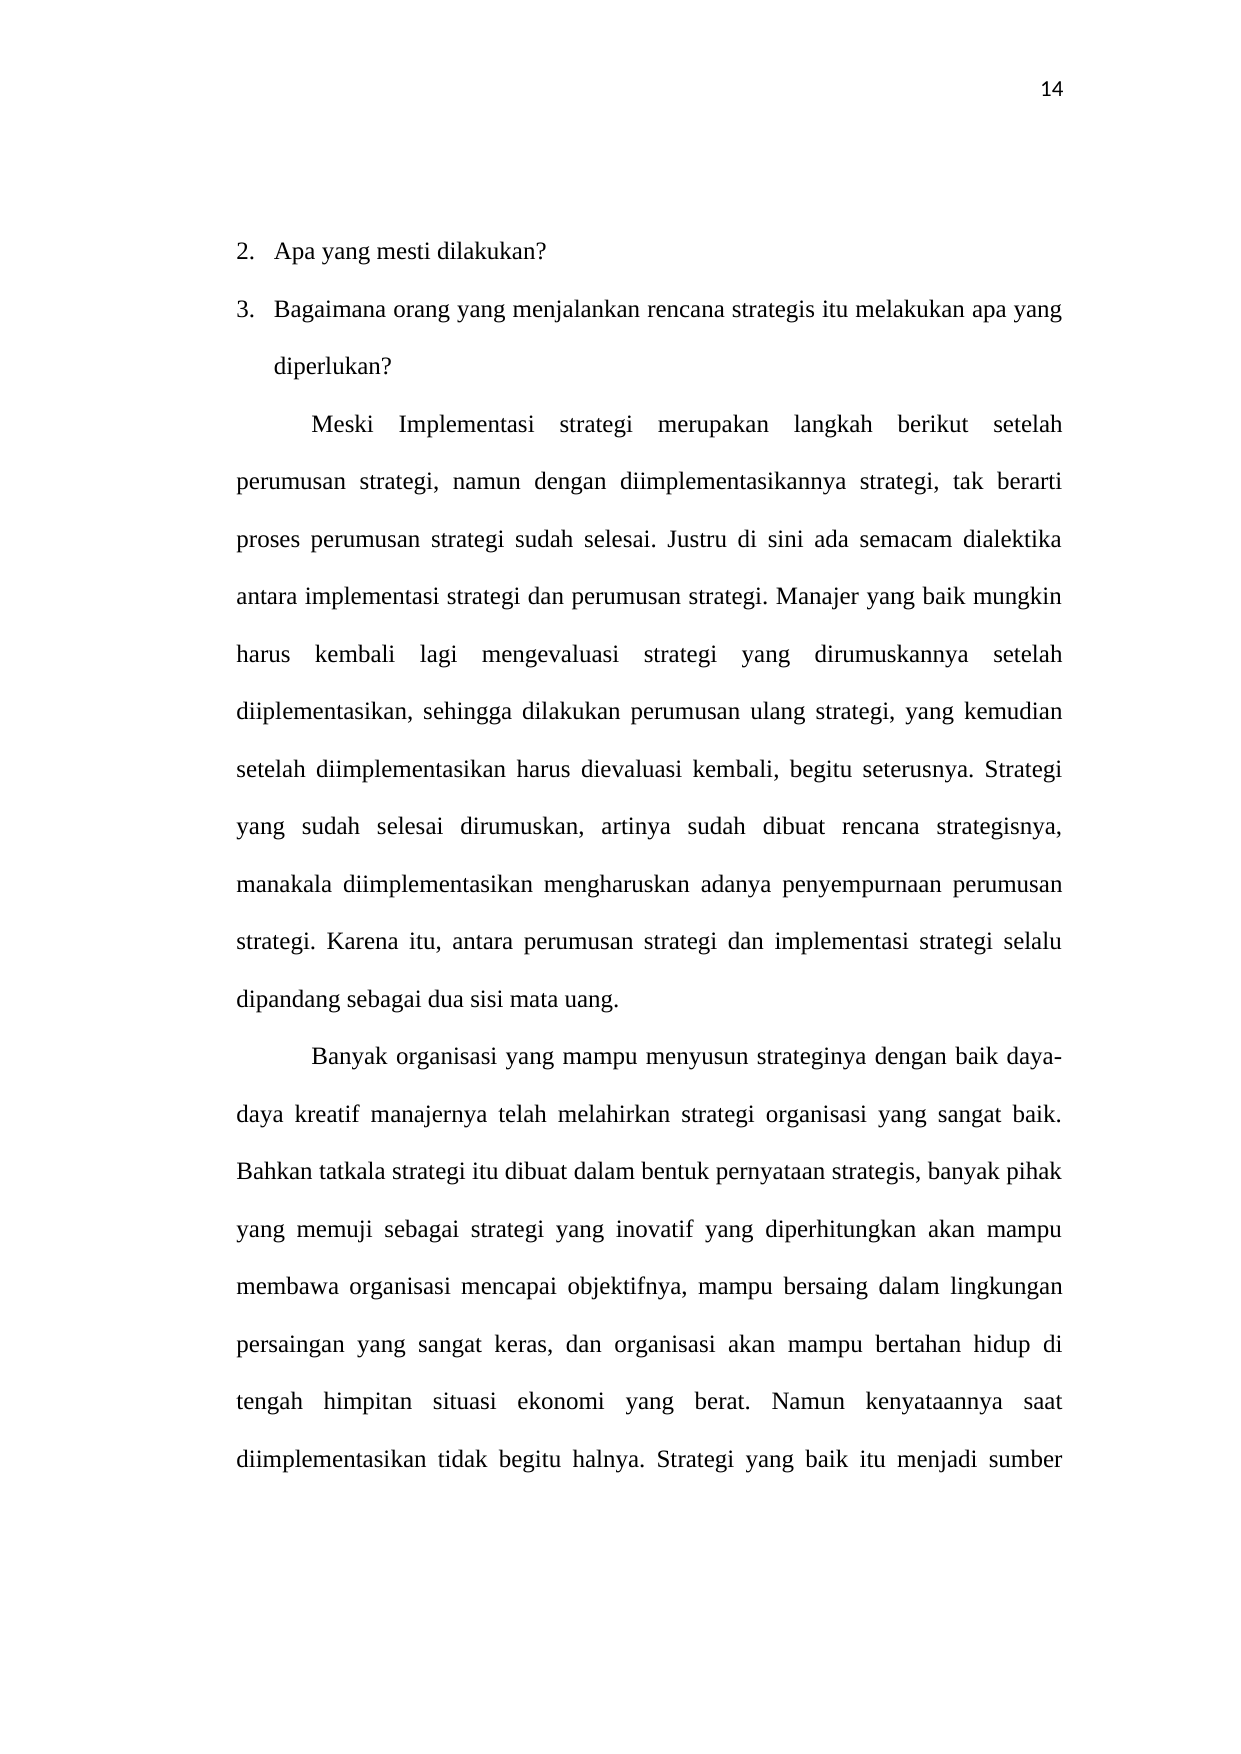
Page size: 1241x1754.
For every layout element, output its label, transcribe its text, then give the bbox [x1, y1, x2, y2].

list Meski Implementasi strategi merupakan langkah berikut setelah perumusan strategi, namun dengan diimplementasikannya strategi, tak berarti proses perumusan strategi sudah selesai. Justru di sini ada semacam dialektika antara implementasi strategi dan perumusan strategi. Manajer yang baik mungkin harus kembali lagi mengevaluasi strategi yang dirumuskannya setelah diiplementasikan, sehingga dilakukan perumusan ulang strategi, yang kemudian setelah diimplementasikan harus dievaluasi kembali, begitu seterusnya. Strategi yang sudah selesai dirumuskan, artinya sudah dibuat rencana strategisnya, manakala diimplementasikan mengharuskan adanya penyempurnaan perumusan strategi. Karena itu, antara perumusan strategi dan implementasi strategi selalu dipandang sebagai dua sisi mata uang. [236, 409, 1063, 1012]
list Apa yang mesti dilakukan? [236, 236, 1063, 265]
list Bagaimana orang yang menjalankan rencana strategis itu melakukan apa yang diperlukan? [236, 294, 1063, 380]
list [236, 1041, 1063, 1472]
